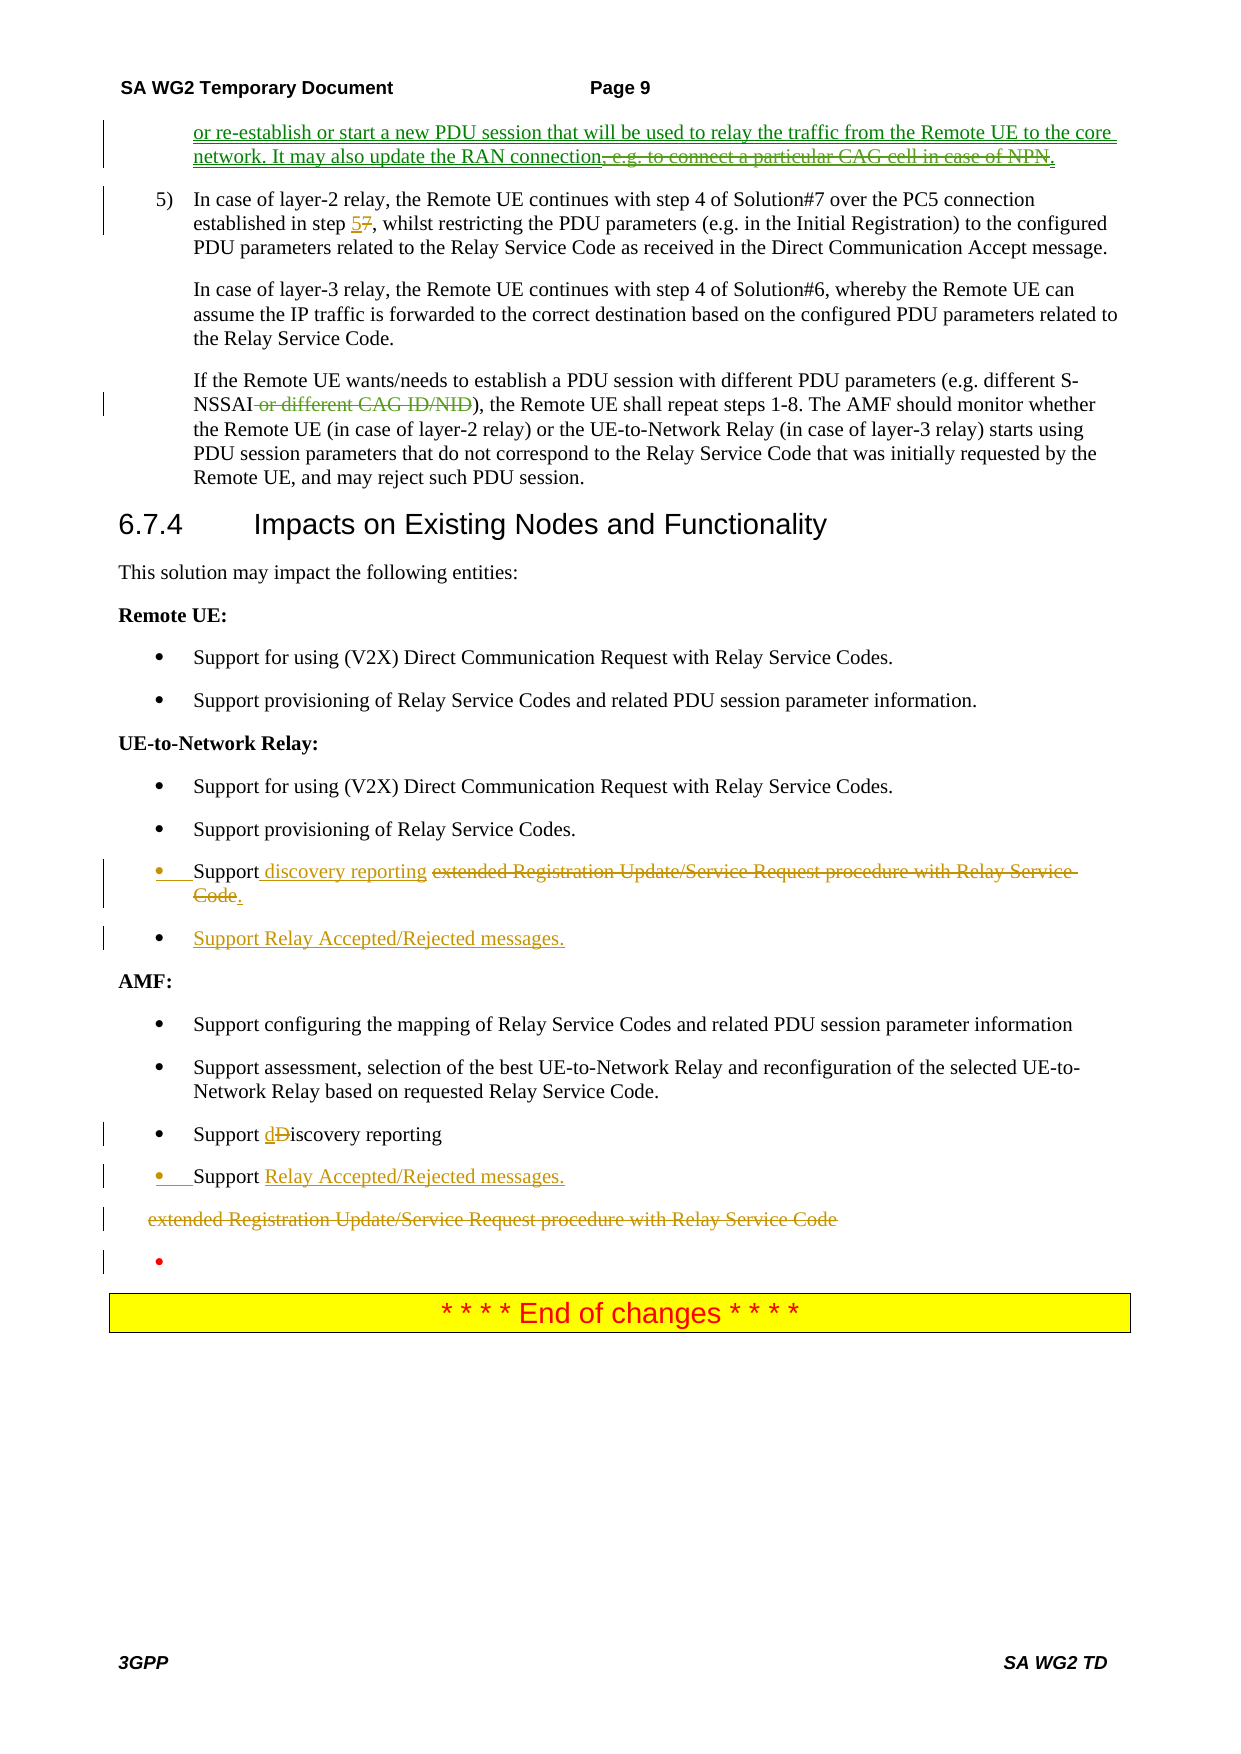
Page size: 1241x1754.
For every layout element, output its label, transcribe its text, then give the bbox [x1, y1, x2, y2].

text * * * * End of changes * * * * [110, 1294, 1130, 1332]
text AMF: [118, 969, 1122, 993]
text If the Remote UE wants/needs to establish a PDU session with different PDU parameters (e.g. different S-NSSAI), the Remote UE shall repeat steps 1-8. The AMF should monitor whether the Remote UE (in case of layer-2 relay) or the UE-to-Network Relay (in case of layer-3 relay) starts using PDU session parameters that do not correspond to the Relay Service Code that was initially requested by the Remote UE, and may reject such PDU session. [193, 368, 1122, 489]
text In case of layer-3 relay, the Remote UE continues with step 4 of Solution#6, whereby the Remote UE can assume the IP traffic is forwarded to the correct destination based on the configured PDU parameters related to the Relay Service Code. [193, 277, 1122, 349]
text 6.7.4 Impacts on Existing Nodes and Functionality [118, 507, 1122, 541]
list Support assessment, selection of the best UE-to-Network Relay and reconfiguration of the selected UE-to-Network Relay based on requested Relay Service Code. [156, 1055, 1122, 1103]
list Support configuring the mapping of Relay Service Codes and related PDU session parameter information [156, 1012, 1122, 1036]
text UE-to-Network Relay: [118, 731, 1122, 755]
list In case of layer-2 relay, the Remote UE continues with step 4 of Solution#7 over the PC5 connection established in step , whilst restricting the PDU parameters (e.g. in the Initial Registration) to the configured PDU parameters related to the Relay Service Code as received in the Direct Communication Accept message. [156, 186, 1122, 259]
list Support [156, 859, 1122, 907]
list Support for using (V2X) Direct Communication Request with Relay Service Codes. [156, 645, 1122, 669]
text Remote UE: [118, 602, 1122, 627]
list Support for using (V2X) Direct Communication Request with Relay Service Codes. [156, 774, 1122, 798]
list Support provisioning of Relay Service Codes and related PDU session parameter information. [156, 688, 1122, 712]
list Support [156, 1164, 1122, 1188]
list Support iscovery reporting [156, 1122, 1122, 1146]
list Support provisioning of Relay Service Codes. [156, 817, 1122, 841]
text This solution may impact the following entities: [118, 560, 1122, 584]
